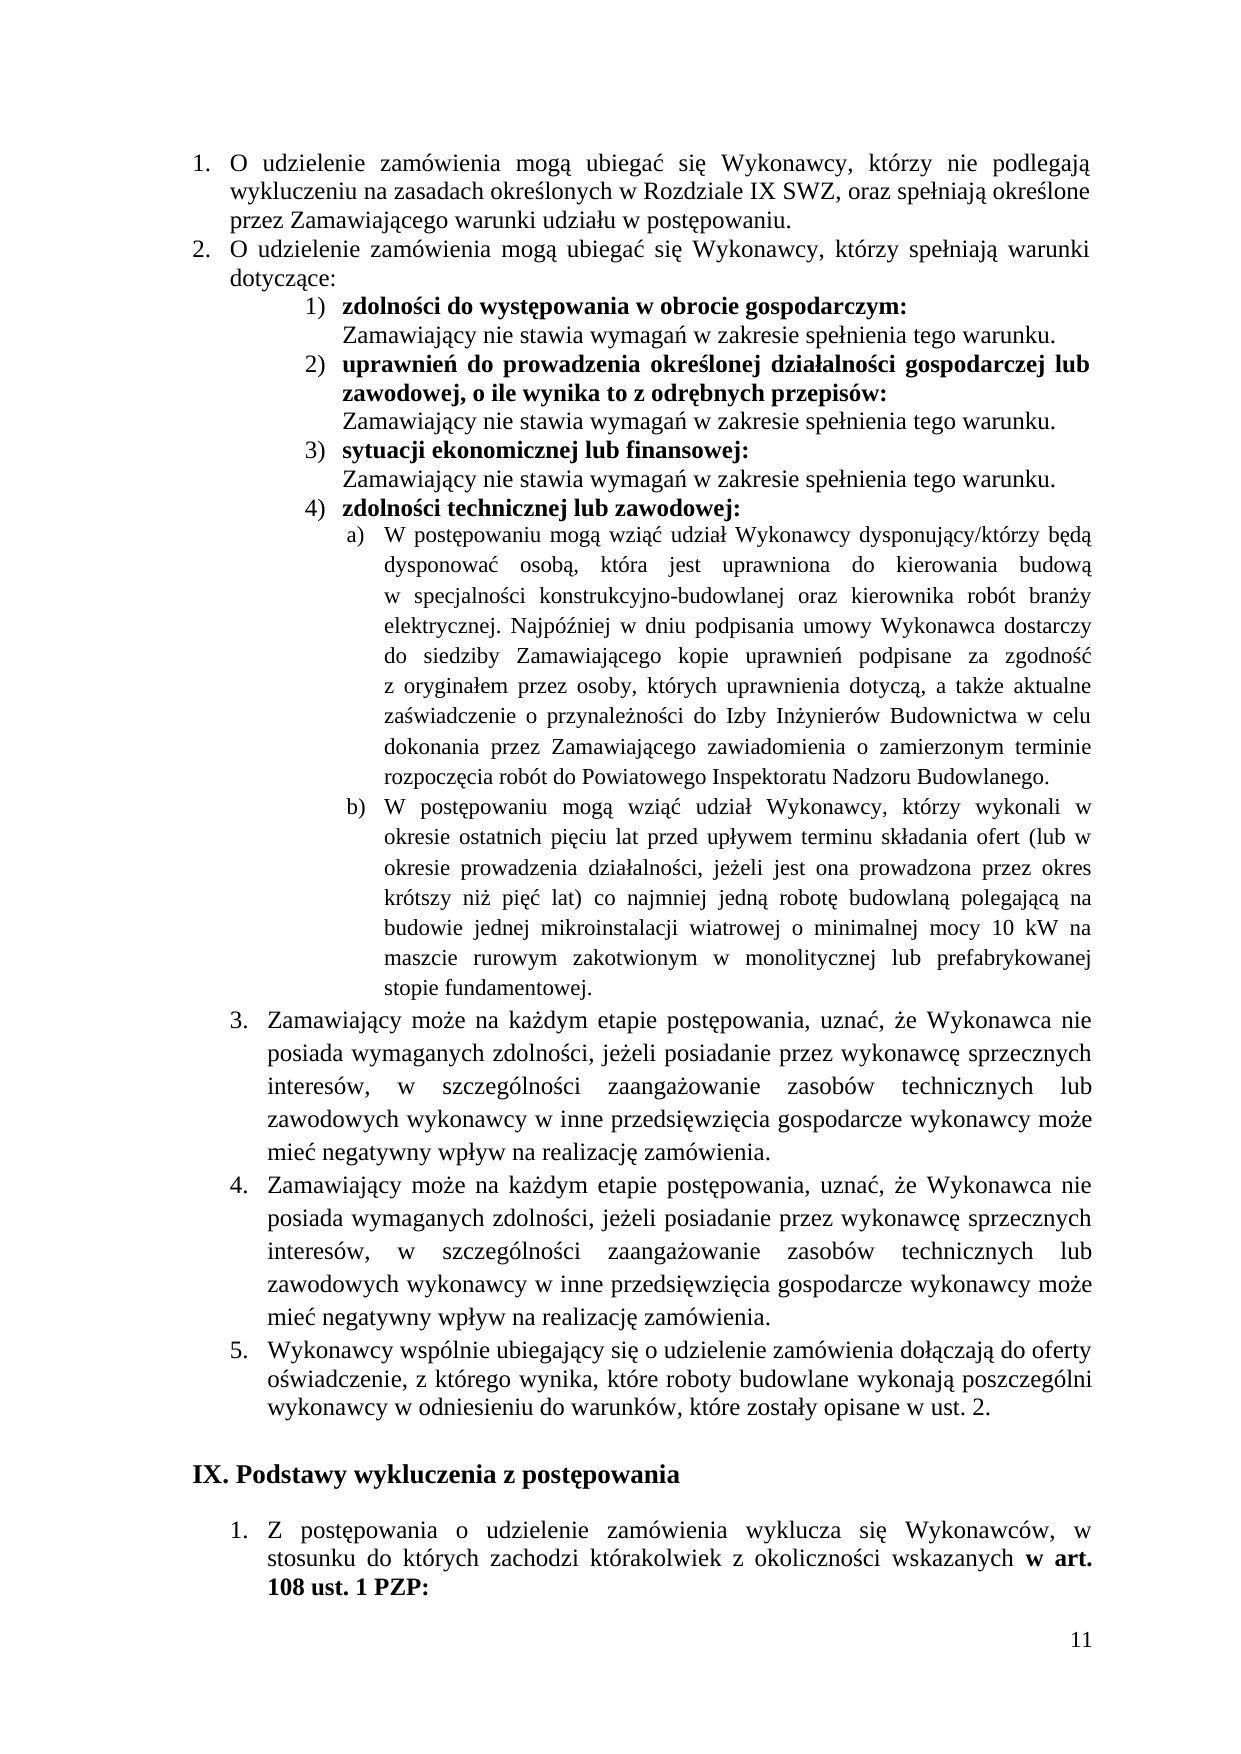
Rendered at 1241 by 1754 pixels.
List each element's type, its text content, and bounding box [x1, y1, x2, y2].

list uprawnień do prowadzenia określonej działalności gospodarczej lub zawodowej, o ile wynika to z odrębnych przepisów: [304, 349, 1091, 406]
list O udzielenie zamówienia mogą ubiegać się Wykonawcy, którzy nie podlegają wykluczeniu na zasadach określonych w Rozdziale IX SWZ, oraz spełniają określone przez Zamawiającego warunki udziału w postępowaniu. [192, 148, 1091, 234]
list sytuacji ekonomicznej lub finansowej: [304, 435, 1091, 464]
list zdolności technicznej lub zawodowej: [304, 493, 1091, 521]
list Z postępowania o udzielenie zamówienia wyklucza się Wykonawców, w stosunku do których zachodzi którakolwiek z okoliczności wskazanych w art. 108 ust. 1 PZP: [229, 1515, 1093, 1601]
text IX. Podstawy wykluczenia z postępowania [192, 1459, 1093, 1490]
list W postępowaniu mogą wziąć udział Wykonawcy, którzy wykonali w okresie ostatnich pięciu lat przed upływem terminu składania ofert (lub w okresie prowadzenia działalności, jeżeli jest ona prowadzona przez okres krótszy niż pięć lat) co najmniej jedną robotę budowlaną polegającą na budowie jednej mikroinstalacji wiatrowej o minimalnej mocy 10 kW na maszcie rurowym zakotwionym w monolitycznej lub prefabrykowanej stopie fundamentowej. [346, 793, 1093, 1001]
list Zamawiający może na każdym etapie postępowania, uznać, że Wykonawca nie posiada wymaganych zdolności, jeżeli posiadanie przez wykonawcę sprzecznych interesów, w szczególności zaangażowanie zasobów technicznych lub zawodowych wykonawcy w inne przedsięwzięcia gospodarcze wykonawcy może mieć negatywny wpływ na realizację zamówienia. [229, 1170, 1093, 1331]
list O udzielenie zamówienia mogą ubiegać się Wykonawcy, którzy spełniają warunki dotyczące: [192, 234, 1091, 291]
list Zamawiający może na każdym etapie postępowania, uznać, że Wykonawca nie posiada wymaganych zdolności, jeżeli posiadanie przez wykonawcę sprzecznych interesów, w szczególności zaangażowanie zasobów technicznych lub zawodowych wykonawcy w inne przedsięwzięcia gospodarcze wykonawcy może mieć negatywny wpływ na realizację zamówienia. [229, 1005, 1093, 1166]
list Zamawiający nie stawia wymagań w zakresie spełnienia tego warunku. [342, 464, 1091, 493]
list Zamawiający nie stawia wymagań w zakresie spełnienia tego warunku. [342, 406, 1091, 435]
list W postępowaniu mogą wziąć udział Wykonawcy dysponujący/którzy będą dysponować osobą, która jest uprawniona do kierowania budową w specjalności konstrukcyjno-budowlanej oraz kierownika robót branży elektrycznej. Najpóźniej w dniu podpisania umowy Wykonawca dostarczy do siedziby Zamawiającego kopie uprawnień podpisane za zgodność z oryginałem przez osoby, których uprawnienia dotyczą, a także aktualne zaświadczenie o przynależności do Izby Inżynierów Budownictwa w celu dokonania przez Zamawiającego zawiadomienia o zamierzonym terminie rozpoczęcia robót do Powiatowego Inspektoratu Nadzoru Budowlanego. [346, 521, 1093, 789]
list zdolności do występowania w obrocie gospodarczym: [304, 291, 1091, 320]
list Zamawiający nie stawia wymagań w zakresie spełnienia tego warunku. [342, 320, 1091, 349]
list Wykonawcy wspólnie ubiegający się o udzielenie zamówienia dołączają do oferty oświadczenie, z którego wynika, które roboty budowlane wykonają poszczególni wykonawcy w odniesieniu do warunków, które zostały opisane w ust. 2. [229, 1335, 1093, 1421]
